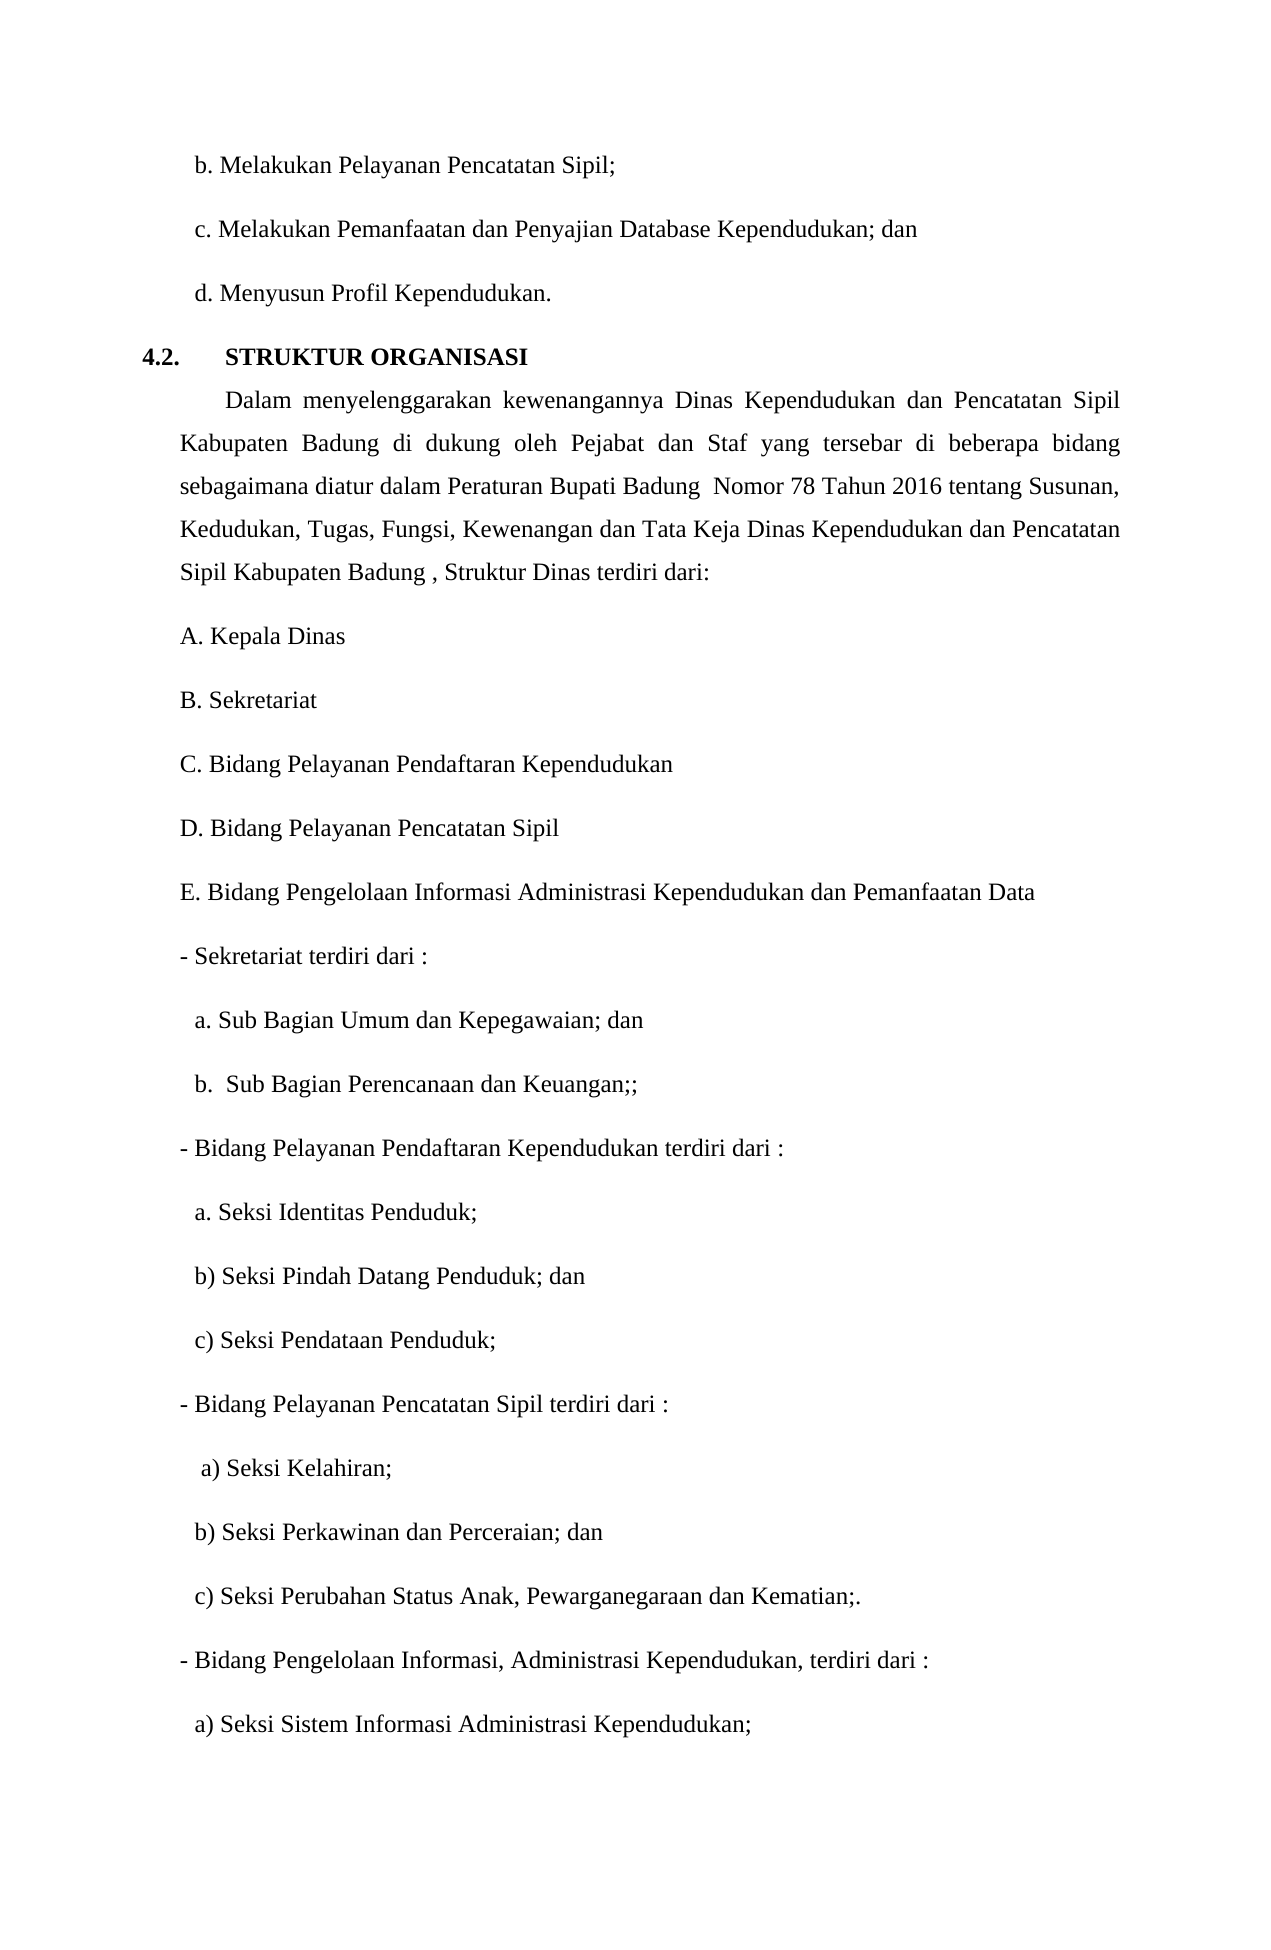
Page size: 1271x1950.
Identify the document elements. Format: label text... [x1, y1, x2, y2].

text b. Melakukan Pelayanan Pencatatan Sipil; [194, 150, 1121, 179]
text a. Seksi Identitas Penduduk; [194, 1197, 1121, 1226]
text A. Kepala Dinas [179, 621, 1121, 650]
text b. Sub Bagian Perencanaan dan Keuangan;; [194, 1069, 1121, 1098]
text - Bidang Pelayanan Pendaftaran Kependudukan terdiri dari : [179, 1133, 1121, 1162]
text D. Bidang Pelayanan Pencatatan Sipil [179, 813, 1121, 842]
text - Bidang Pelayanan Pencatatan Sipil terdiri dari : [179, 1389, 1121, 1418]
text c) Seksi Pendataan Penduduk; [194, 1325, 1121, 1354]
list Dalam menyelenggarakan kewenangannya Dinas Kependudukan dan Pencatatan Sipil Kabupaten Badung di dukung oleh Pejabat dan Staf yang tersebar di beberapa bidang sebagaimana diatur dalam Peraturan Bupati Badung Nomor 78 Tahun 2016 tentang Susunan, Kedudukan, Tugas, Fungsi, Kewenangan dan Tata Keja Dinas Kependudukan dan Pencatatan Sipil Kabupaten Badung , Struktur Dinas terdiri dari: [179, 385, 1121, 586]
text a) Seksi Kelahiran; [194, 1453, 1121, 1482]
text c) Seksi Perubahan Status Anak, Pewarganegaraan dan Kematian;. [194, 1581, 1121, 1609]
text - Sekretariat terdiri dari : [179, 941, 1121, 970]
text b) Seksi Perkawinan dan Perceraian; dan [194, 1517, 1121, 1546]
list STRUKTUR ORGANISASI [142, 342, 1121, 371]
text - Bidang Pengelolaan Informasi, Administrasi Kependudukan, terdiri dari : [179, 1645, 1121, 1673]
text B. Sekretariat [179, 685, 1121, 714]
text a. Sub Bagian Umum dan Kepegawaian; dan [194, 1005, 1121, 1034]
text b) Seksi Pindah Datang Penduduk; dan [194, 1261, 1121, 1290]
text E. Bidang Pengelolaan Informasi Administrasi Kependudukan dan Pemanfaatan Data [179, 877, 1121, 906]
text c. Melakukan Pemanfaatan dan Penyajian Database Kependudukan; dan [194, 214, 1121, 243]
text C. Bidang Pelayanan Pendaftaran Kependudukan [179, 749, 1121, 778]
text a) Seksi Sistem Informasi Administrasi Kependudukan; [194, 1709, 1121, 1737]
text d. Menyusun Profil Kependudukan. [194, 278, 1121, 307]
